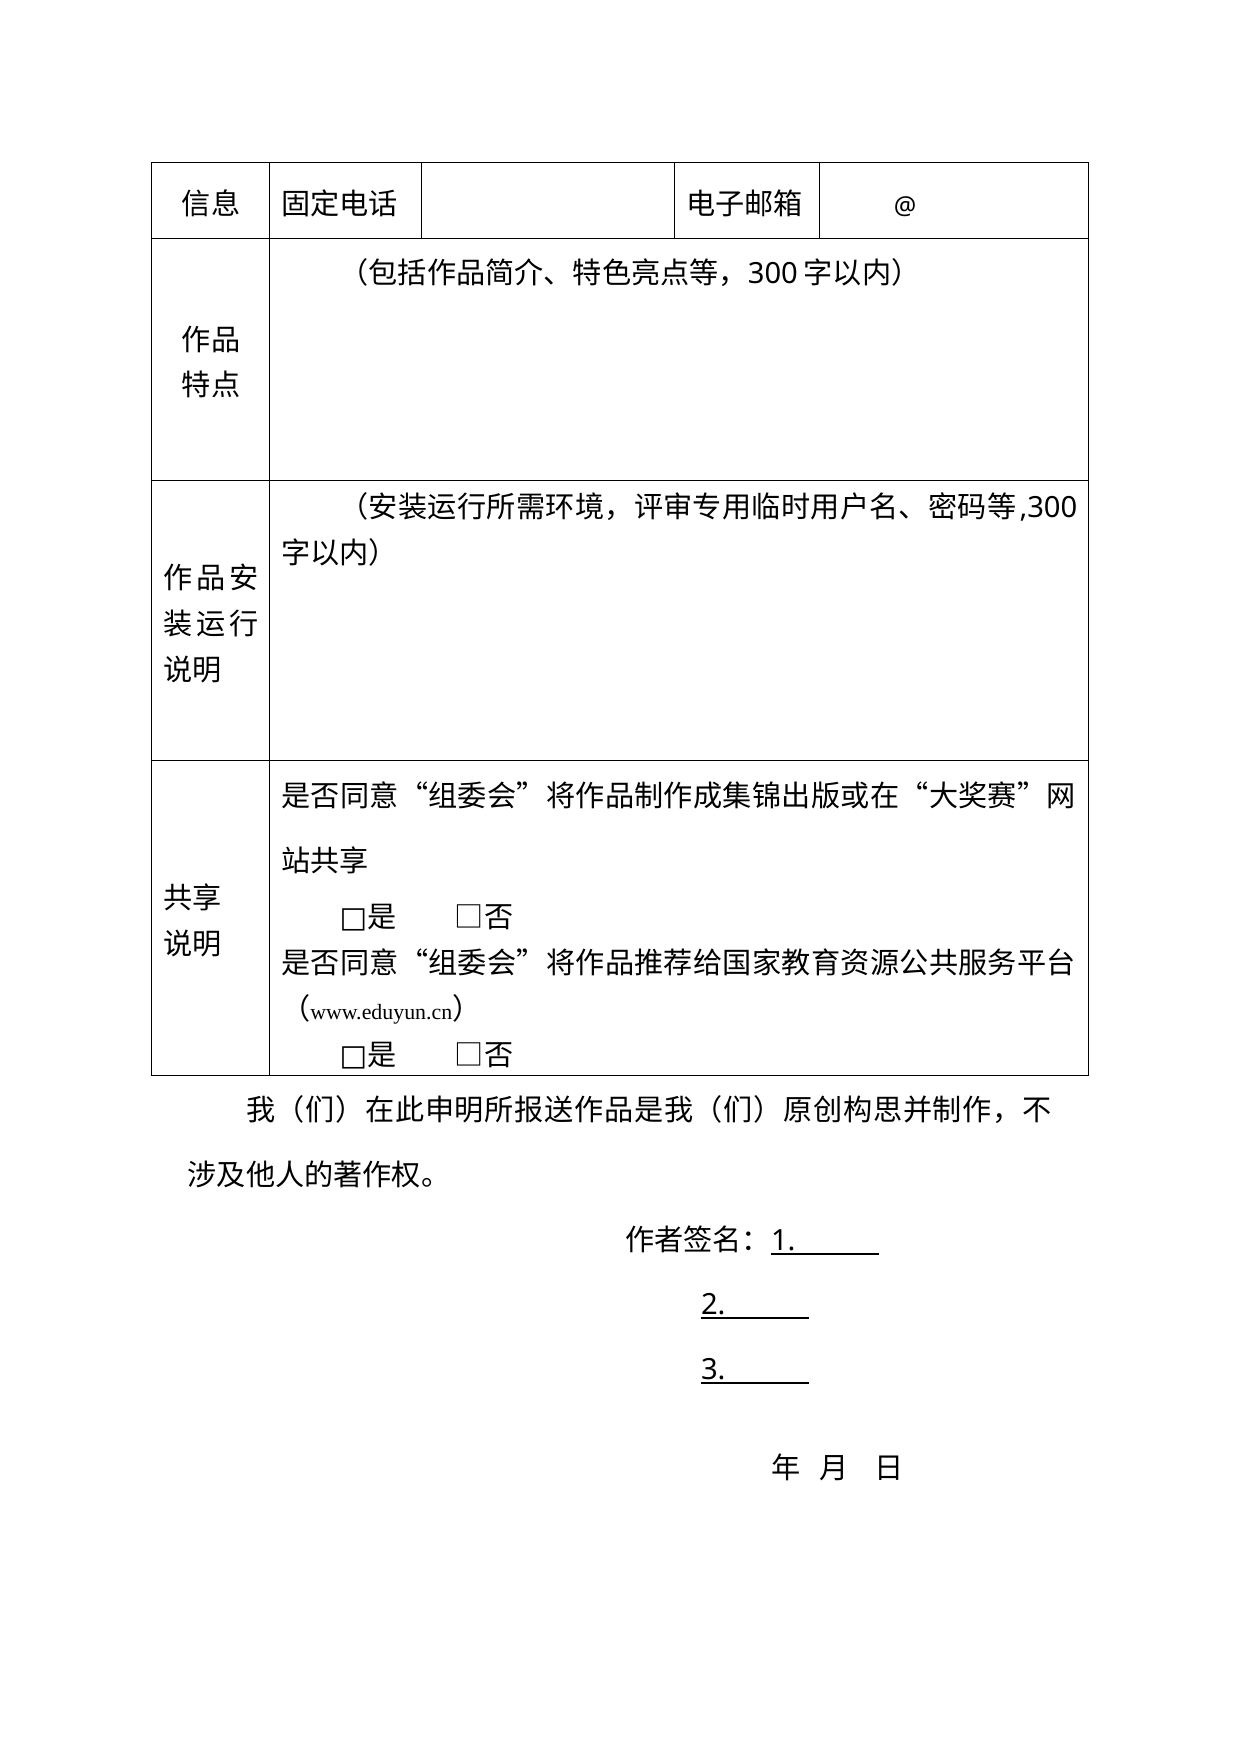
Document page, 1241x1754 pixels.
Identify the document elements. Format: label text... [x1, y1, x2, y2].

text 作者签名：1. [187, 1206, 1053, 1271]
table_cell [422, 163, 674, 238]
table_cell 电子邮箱 [675, 163, 819, 238]
table_cell 作品 特点 [152, 239, 269, 479]
text 我（们）在此申明所报送作品是我（们）原创构思并制作，不涉及他人的著作权。 [187, 1076, 1053, 1206]
table_cell （安装运行所需环境，评审专用临时用户名、密码等,300字以内） [270, 481, 1088, 760]
table_cell 是否同意“组委会”将作品制作成集锦出版或在“大奖赛”网站共享 □是 □否 是否同意“组委会”将作品推荐给国家教育资源公共服务平台（www.eduyun.cn） □是 □否 [270, 761, 1088, 1074]
text 3. [187, 1336, 1053, 1401]
table_cell @ [820, 163, 1088, 238]
table_cell 固定电话 [270, 163, 421, 238]
text 2. [187, 1271, 1053, 1336]
table_cell 共享 说明 [152, 761, 269, 1074]
table_cell （包括作品简介、特色亮点等，300字以内） [270, 239, 1088, 479]
table_cell 联系 信息 [152, 163, 269, 238]
table_cell 作品安装运行说明 [152, 481, 269, 760]
text 年 月 日 [187, 1433, 1053, 1498]
